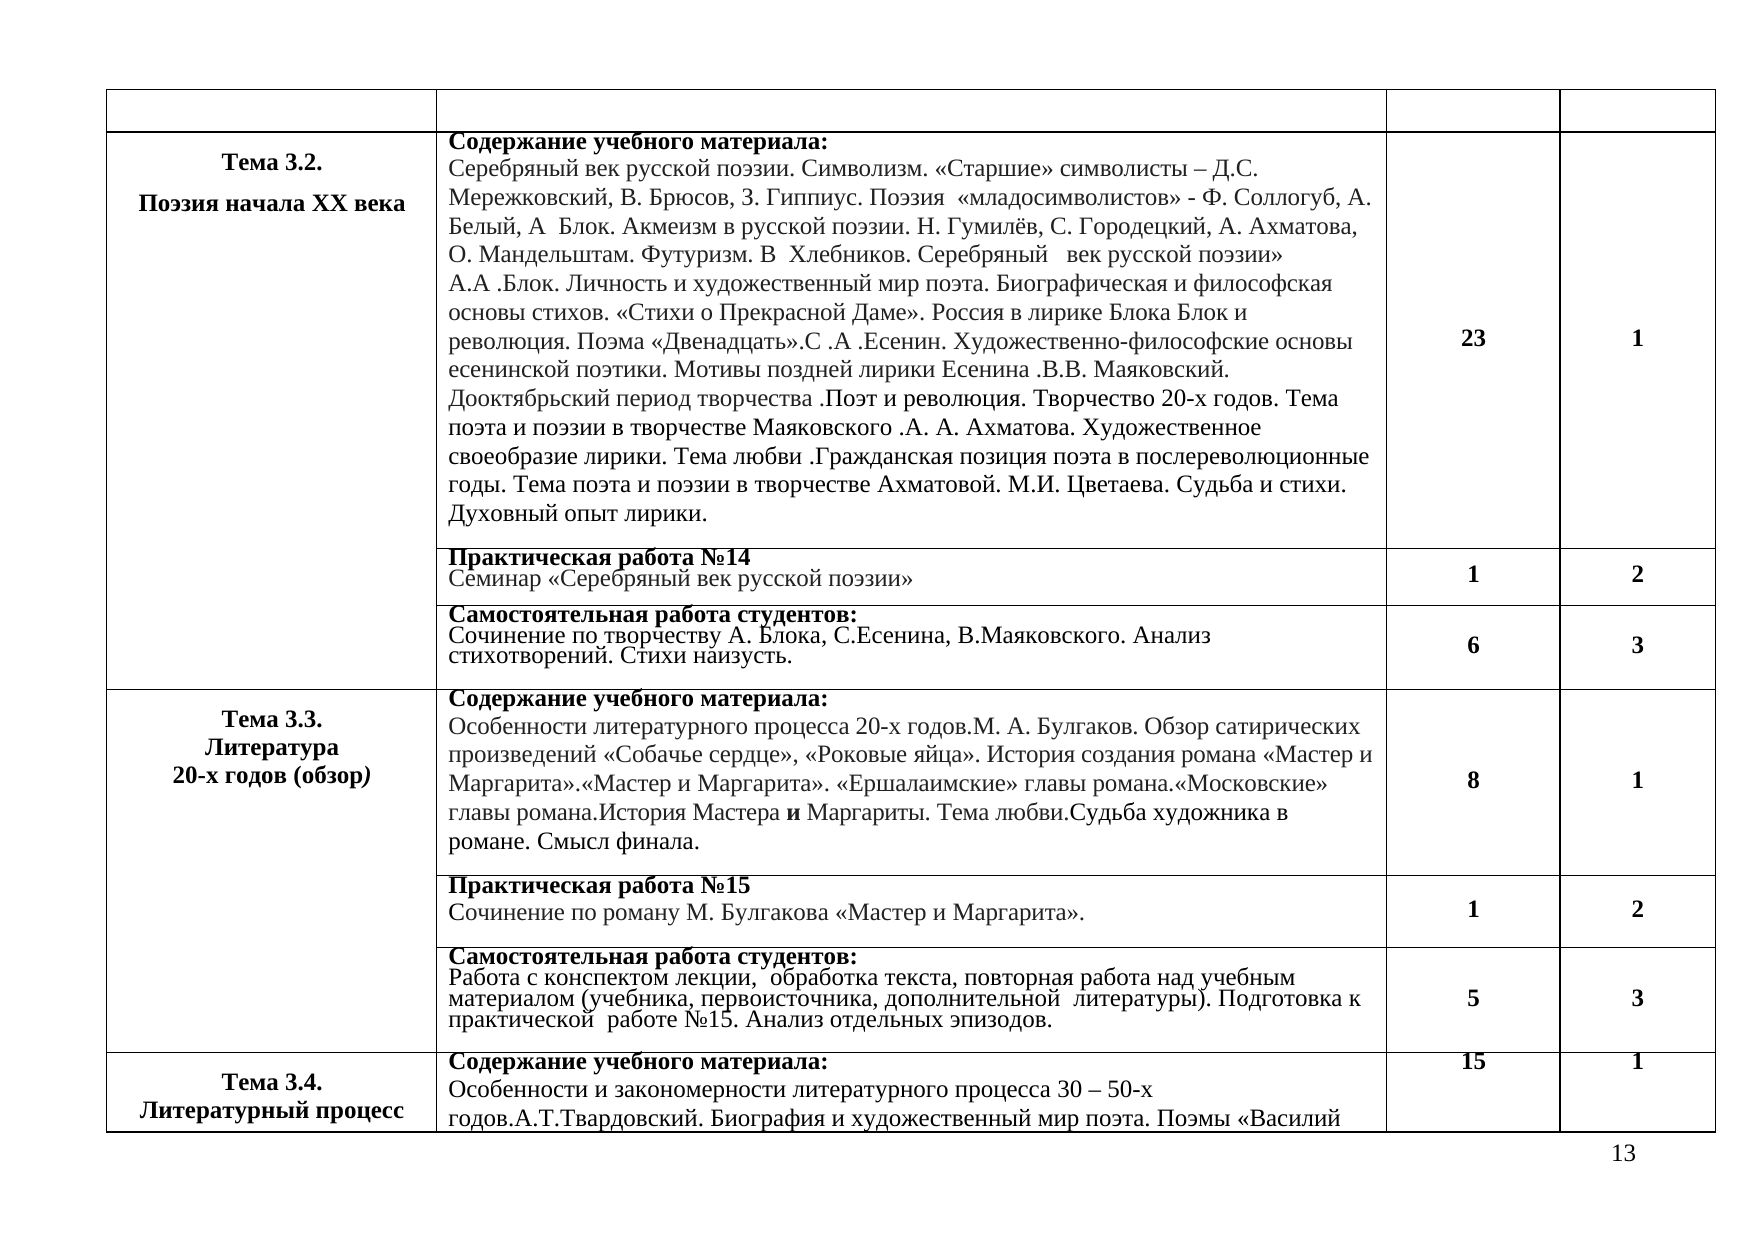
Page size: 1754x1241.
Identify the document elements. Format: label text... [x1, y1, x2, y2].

table_cell Самостоятельная работа студентов: Работа с конспектом лекции, обработка текста, повторная работа над учебным материалом (учебника, первоисточника, дополнительной литературы). Подготовка к практической работе №15. Анализ отдельных эпизодов. [437, 948, 1386, 1052]
table_cell 23 [1387, 133, 1559, 548]
table_cell 1 [1561, 690, 1715, 875]
table_cell 3 [1561, 606, 1715, 689]
table_cell 8 [1387, 690, 1559, 875]
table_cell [107, 1053, 436, 1131]
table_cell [437, 90, 1386, 131]
table_cell Практическая работа №15 Сочинение по роману М. Булгакова «Мастер и Маргарита». [437, 876, 1386, 947]
table_cell Тема 3.2. Поэзия начала XX века [107, 133, 436, 689]
table_cell 6 [1387, 90, 1559, 131]
table_cell 1 [1561, 1053, 1715, 1131]
table_cell 2 [1561, 876, 1715, 947]
table_cell 1 [1387, 549, 1559, 604]
table_cell 2 [1561, 549, 1715, 604]
table_cell Практическая работа №14 Семинар «Серебряный век русской поэзии» [437, 549, 1386, 604]
table_cell 1 [1561, 133, 1715, 548]
table_cell 3 [1561, 948, 1715, 1052]
table_cell 3 [1561, 90, 1715, 131]
table_cell 6 [1387, 606, 1559, 689]
table_cell 1 [1387, 876, 1559, 947]
table_cell Содержание учебного материала: Серебряный век русской поэзии. Символизм. «Старшие» символисты – Д.С. Мережковский, В. Брюсов, З. Гиппиус. Поэзия «младосимволистов» - Ф. Соллогуб, А. Белый, А Блок. Акмеизм в русской поэзии. Н. Гумилёв, С. Городецкий, А. Ахматова, О. Мандельштам. Футуризм. В Хлебников. Серебряный век русской поэзии» А.А .Блок. Личность и художественный мир поэта. Биографическая и философская основы стихов. «Стихи о Прекрасной Даме». Россия в лирике Блока Блок и революция. Поэма «Двенадцать».С .А .Есенин. Художественно-философские основы есенинской поэтики. Мотивы поздней лирики Есенина .В.В. Маяковский. Дооктябрьский период творчества .Поэт и революция. Творчество 20-х годов. Тема поэта и поэзии в творчестве Маяковского .А. А. Ахматова. Художественное своеобразие лирики. Тема любви .Гражданская позиция поэта в послереволюционные годы. Тема поэта и поэзии в творчестве Ахматовой. М.И. Цветаева. Судьба и стихи. Духовный опыт лирики. [437, 133, 1386, 548]
table_cell Тема 3.3. Литература 20-х годов (обзор) [107, 690, 436, 1052]
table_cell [437, 1053, 1386, 1131]
table_cell Самостоятельная работа студентов: Сочинение по творчеству А. Блока, С.Есенина, В.Маяковского. Анализ стихотворений. Стихи наизусть. [437, 606, 1386, 689]
table_cell 5 [1387, 948, 1559, 1052]
table_cell Содержание учебного материала: Особенности литературного процесса 20-х годов.М. А. Булгаков. Обзор сатирических произведений «Собачье сердце», «Роковые яйца». История создания романа «Мастер и Маргарита».«Мастер и Маргарита». «Ершалаимские» главы романа.«Московские» главы романа.История Мастера и Маргариты. Тема любви.Судьба художника в романе. Смысл финала. [437, 690, 1386, 875]
table_cell 15 [1387, 1053, 1559, 1131]
